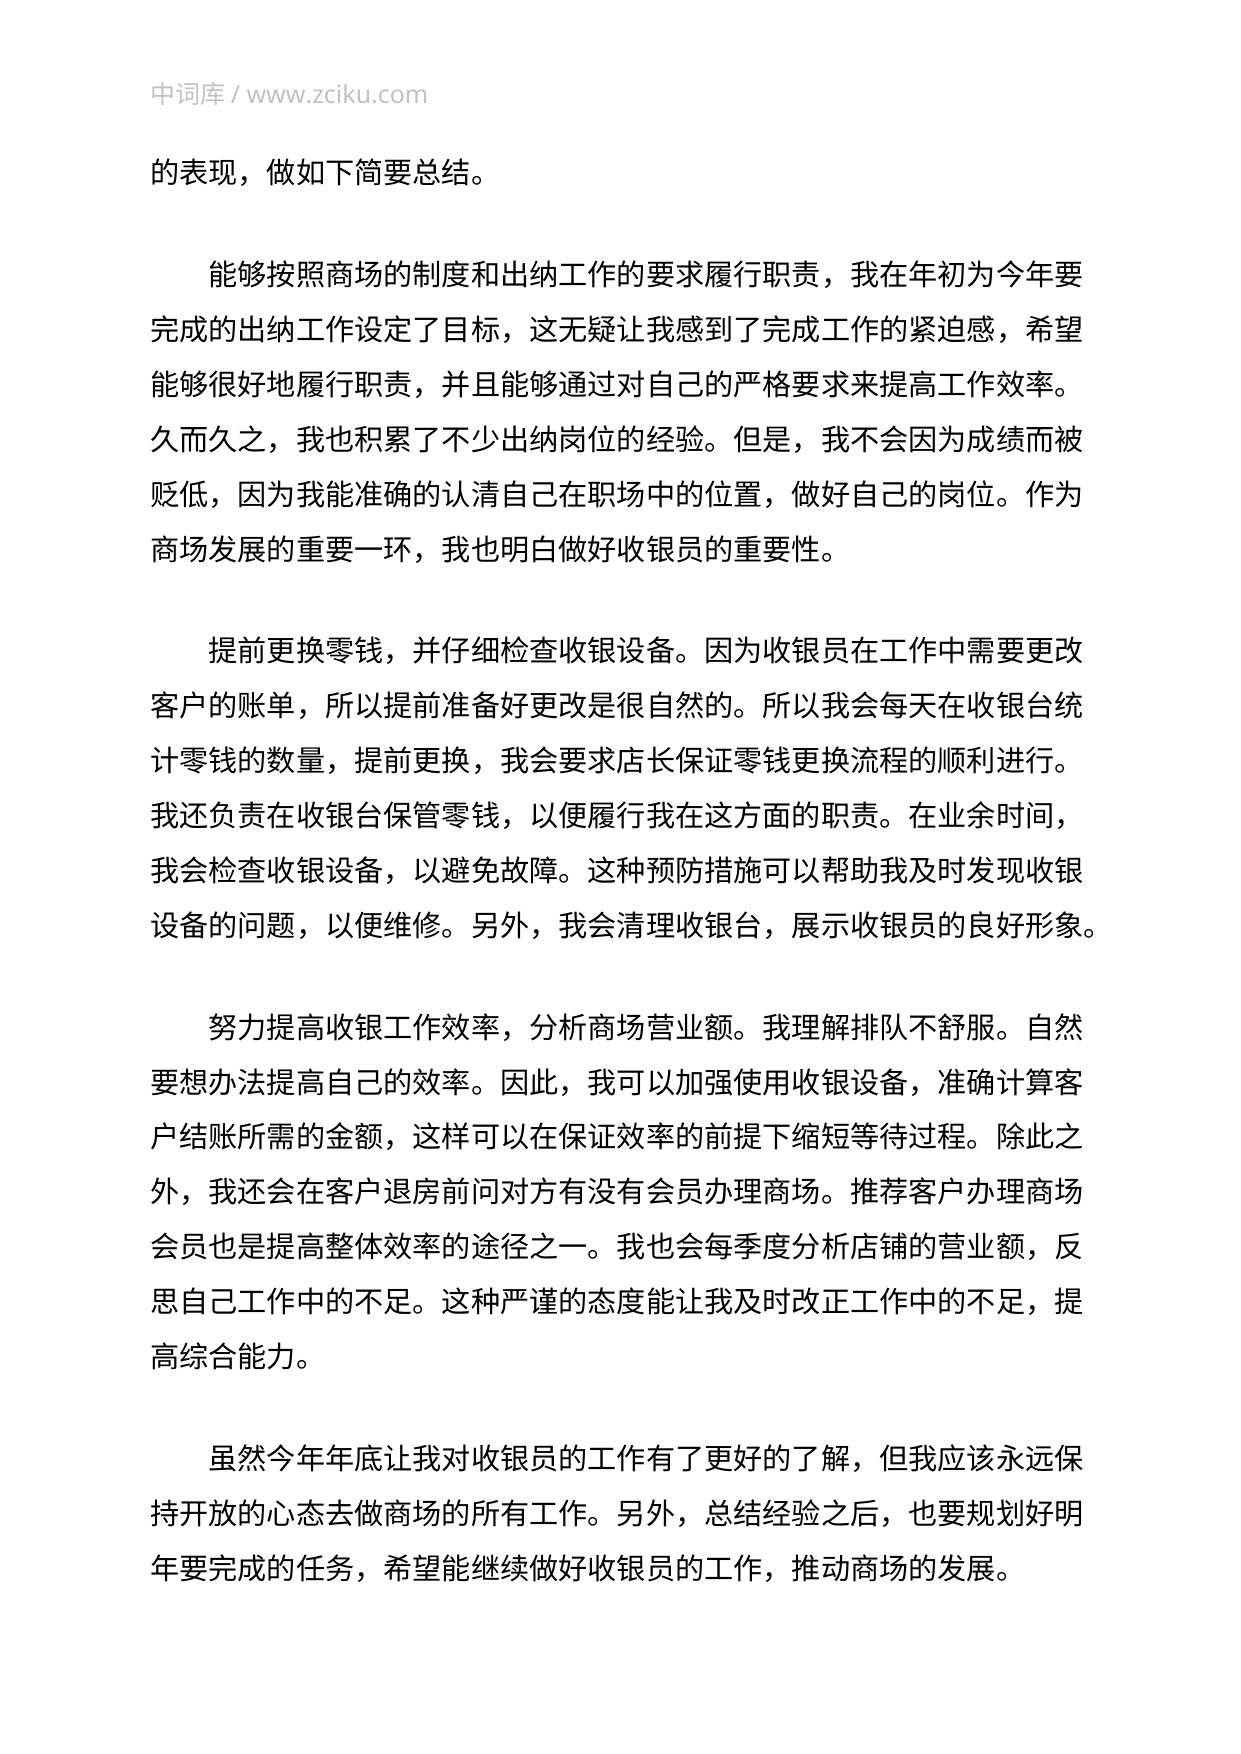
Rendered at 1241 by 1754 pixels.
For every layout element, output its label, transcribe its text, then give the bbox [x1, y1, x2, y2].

text 努力提高收银工作效率，分析商场营业额。我理解排队不舒服。自然要想办法提高自己的效率。因此，我可以加强使用收银设备，准确计算客户结账所需的金额，这样可以在保证效率的前提下缩短等待过程。除此之外，我还会在客户退房前问对方有没有会员办理商场。推荐客户办理商场会员也是提高整体效率的途径之一。我也会每季度分析店铺的营业额，反思自己工作中的不足。这种严谨的态度能让我及时改正工作中的不足，提高综合能力。 [150, 1004, 1090, 1376]
text 提前更换零钱，并仔细检查收银设备。因为收银员在工作中需要更改客户的账单，所以提前准备好更改是很自然的。所以我会每天在收银台统计零钱的数量，提前更换，我会要求店长保证零钱更换流程的顺利进行。我还负责在收银台保管零钱，以便履行我在这方面的职责。在业余时间，我会检查收银设备，以避免故障。这种预防措施可以帮助我及时发现收银设备的问题，以便维修。另外，我会清理收银台，展示收银员的良好形象。 [150, 628, 1090, 945]
text 能够按照商场的制度和出纳工作的要求履行职责，我在年初为今年要完成的出纳工作设定了目标，这无疑让我感到了完成工作的紧迫感，希望能够很好地履行职责，并且能够通过对自己的严格要求来提高工作效率。久而久之，我也积累了不少出纳岗位的经验。但是，我不会因为成绩而被贬低，因为我能准确的认清自己在职场中的位置，做好自己的岗位。作为商场发展的重要一环，我也明白做好收银员的重要性。 [150, 252, 1090, 568]
text 虽然今年年底让我对收银员的工作有了更好的了解，但我应该永远保持开放的心态去做商场的所有工作。另外，总结经验之后，也要规划好明年要完成的任务，希望能继续做好收银员的工作，推动商场的发展。 [150, 1435, 1090, 1587]
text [150, 150, 1090, 192]
